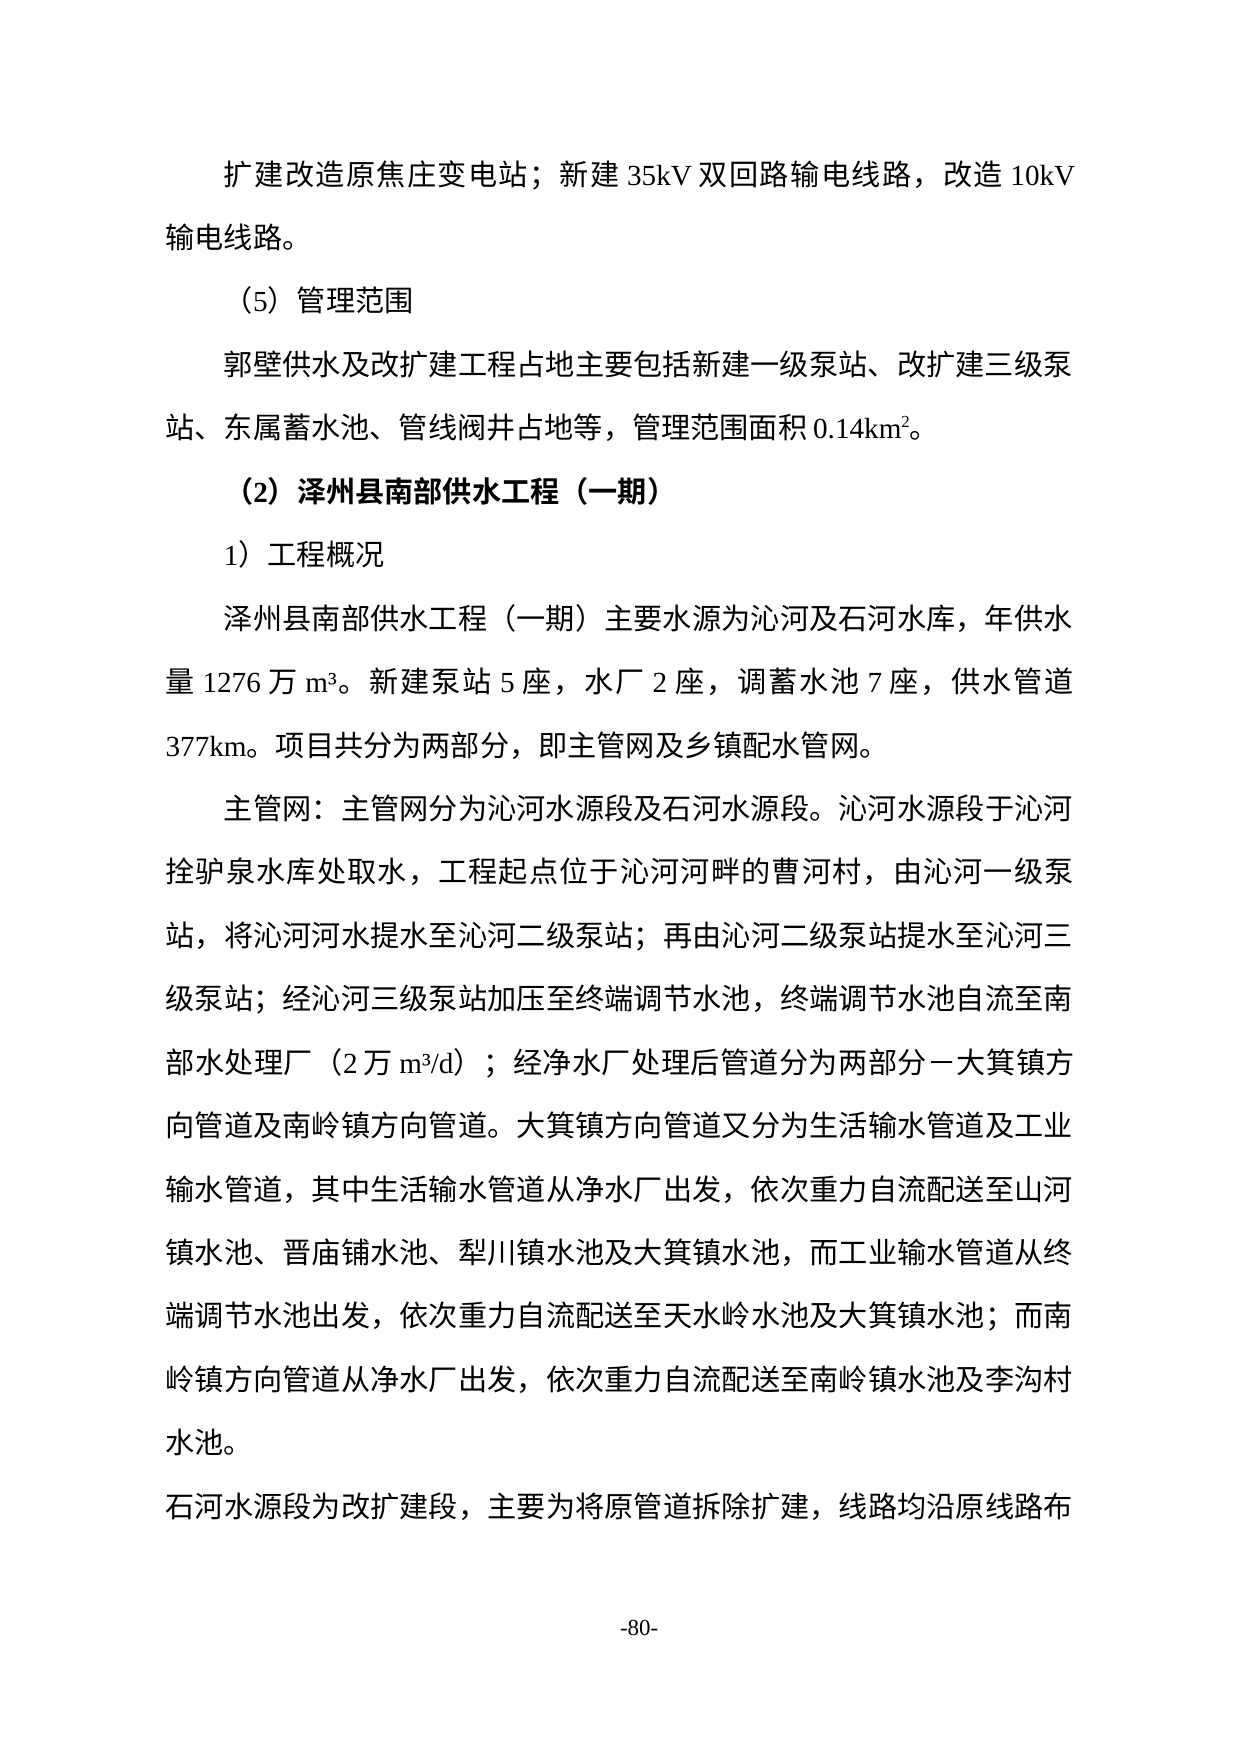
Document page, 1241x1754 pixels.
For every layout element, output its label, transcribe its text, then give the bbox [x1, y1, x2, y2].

text 郭壁供水及改扩建工程占地主要包括新建一级泵站、改扩建三级泵站、东属蓄水池、管线阀井占地等，管理范围面积0.14km2。 [165, 341, 1075, 447]
list （5）管理范围 [165, 278, 1075, 320]
text 1）工程概况 [165, 532, 1075, 574]
list 主管网：主管网分为沁河水源段及石河水源段。沁河水源段于沁河拴驴泉水库处取水，工程起点位于沁河河畔的曹河村，由沁河一级泵站，将沁河河水提水至沁河二级泵站；再由沁河二级泵站提水至沁河三级泵站；经沁河三级泵站加压至终端调节水池，终端调节水池自流至南部水处理厂（2万m³/d）；经净水厂处理后管道分为两部分－大箕镇方向管道及南岭镇方向管道。大箕镇方向管道又分为生活输水管道及工业输水管道，其中生活输水管道从净水厂出发，依次重力自流配送至山河镇水池、晋庙铺水池、犁川镇水池及大箕镇水池，而工业输水管道从终端调节水池出发，依次重力自流配送至天水岭水池及大箕镇水池；而南岭镇方向管道从净水厂出发，依次重力自流配送至南岭镇水池及李沟村水池。 [165, 786, 1075, 1462]
text 扩建改造原焦庄变电站；新建35kV双回路输电线路，改造10kV输电线路。 [165, 151, 1075, 257]
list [165, 1483, 1075, 1526]
text （2）泽州县南部供水工程（一期） [165, 468, 1075, 511]
list 泽州县南部供水工程（一期）主要水源为沁河及石河水库，年供水量1276万m³。新建泵站5座，水厂2座，调蓄水池7座，供水管道377km。项目共分为两部分，即主管网及乡镇配水管网。 [165, 595, 1075, 764]
